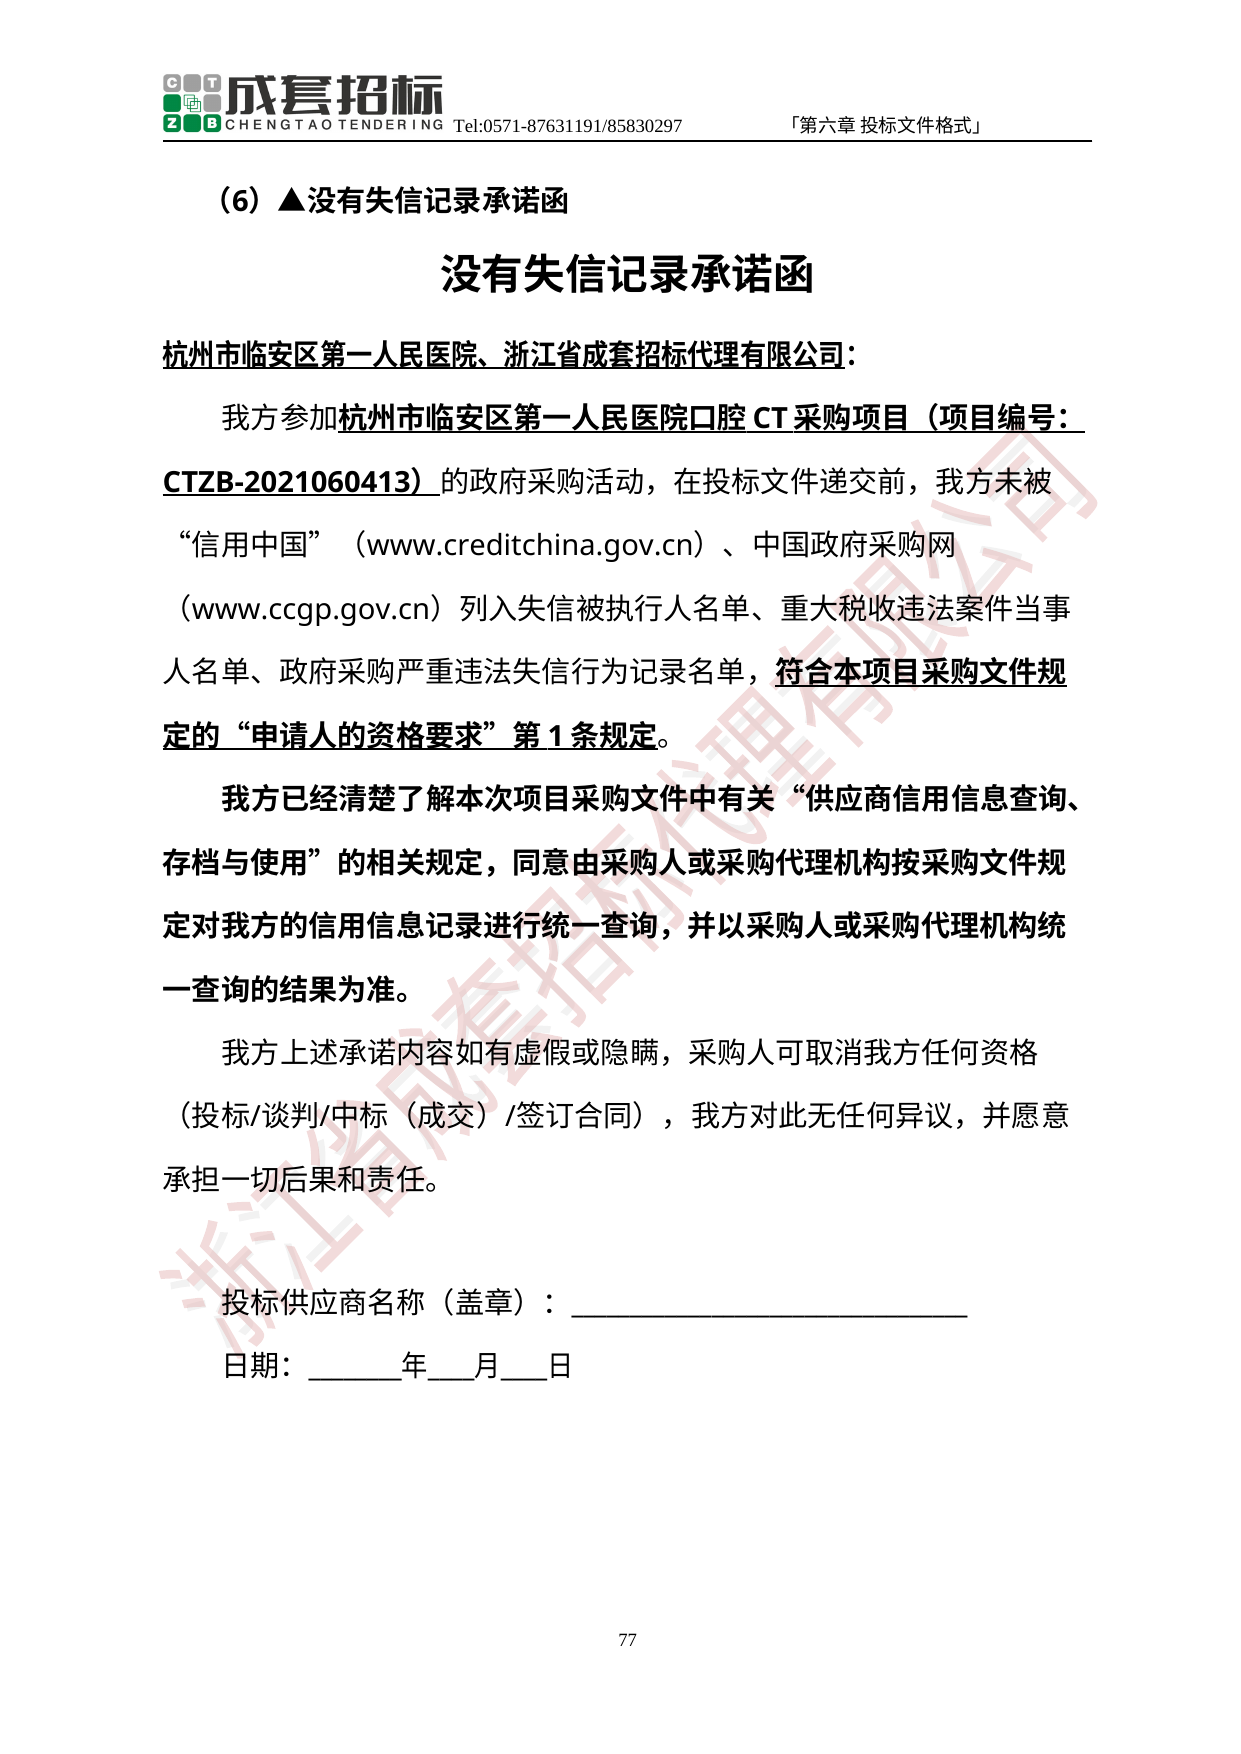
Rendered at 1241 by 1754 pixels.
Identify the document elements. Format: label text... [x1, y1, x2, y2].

text 日期：________年____月____日 [162, 1343, 1092, 1385]
text 杭州市临安区第一人民医院、浙江省成套招标代理有限公司： [162, 331, 1092, 373]
subtitle （6）▲没有失信记录承诺函 [162, 177, 1092, 219]
text 我方已经清楚了解本次项目采购文件中有关“供应商信用信息查询、存档与使用”的相关规定，同意由采购人或采购代理机构按采购文件规定对我方的信用信息记录进行统一查询，并以采购人或采购代理机构统一查询的结果为准。 [162, 776, 1092, 1008]
text 我方参加杭州市临安区第一人民医院口腔CT采购项目（项目编号：CTZB-2021060413）的政府采购活动，在投标文件递交前，我方未被“信用中国”（www.creditchina.gov.cn）、中国政府采购网（www.ccgp.gov.cn）列入失信被执行人名单、重大税收违法案件当事人名单、政府采购严重违法失信行为记录名单，符合本项目采购文件规定的“申请人的资格要求”第1条规定。 [162, 394, 1092, 754]
text 没有失信记录承诺函 [162, 241, 1092, 301]
text 我方上述承诺内容如有虚假或隐瞒，采购人可取消我方任何资格（投标/谈判/中标（成交）/签订合同），我方对此无任何异议，并愿意承担一切后果和责任。 [162, 1029, 1092, 1199]
picture [162, 73, 444, 133]
text 投标供应商名称（盖章）：__________________________________ [221, 1279, 1092, 1322]
